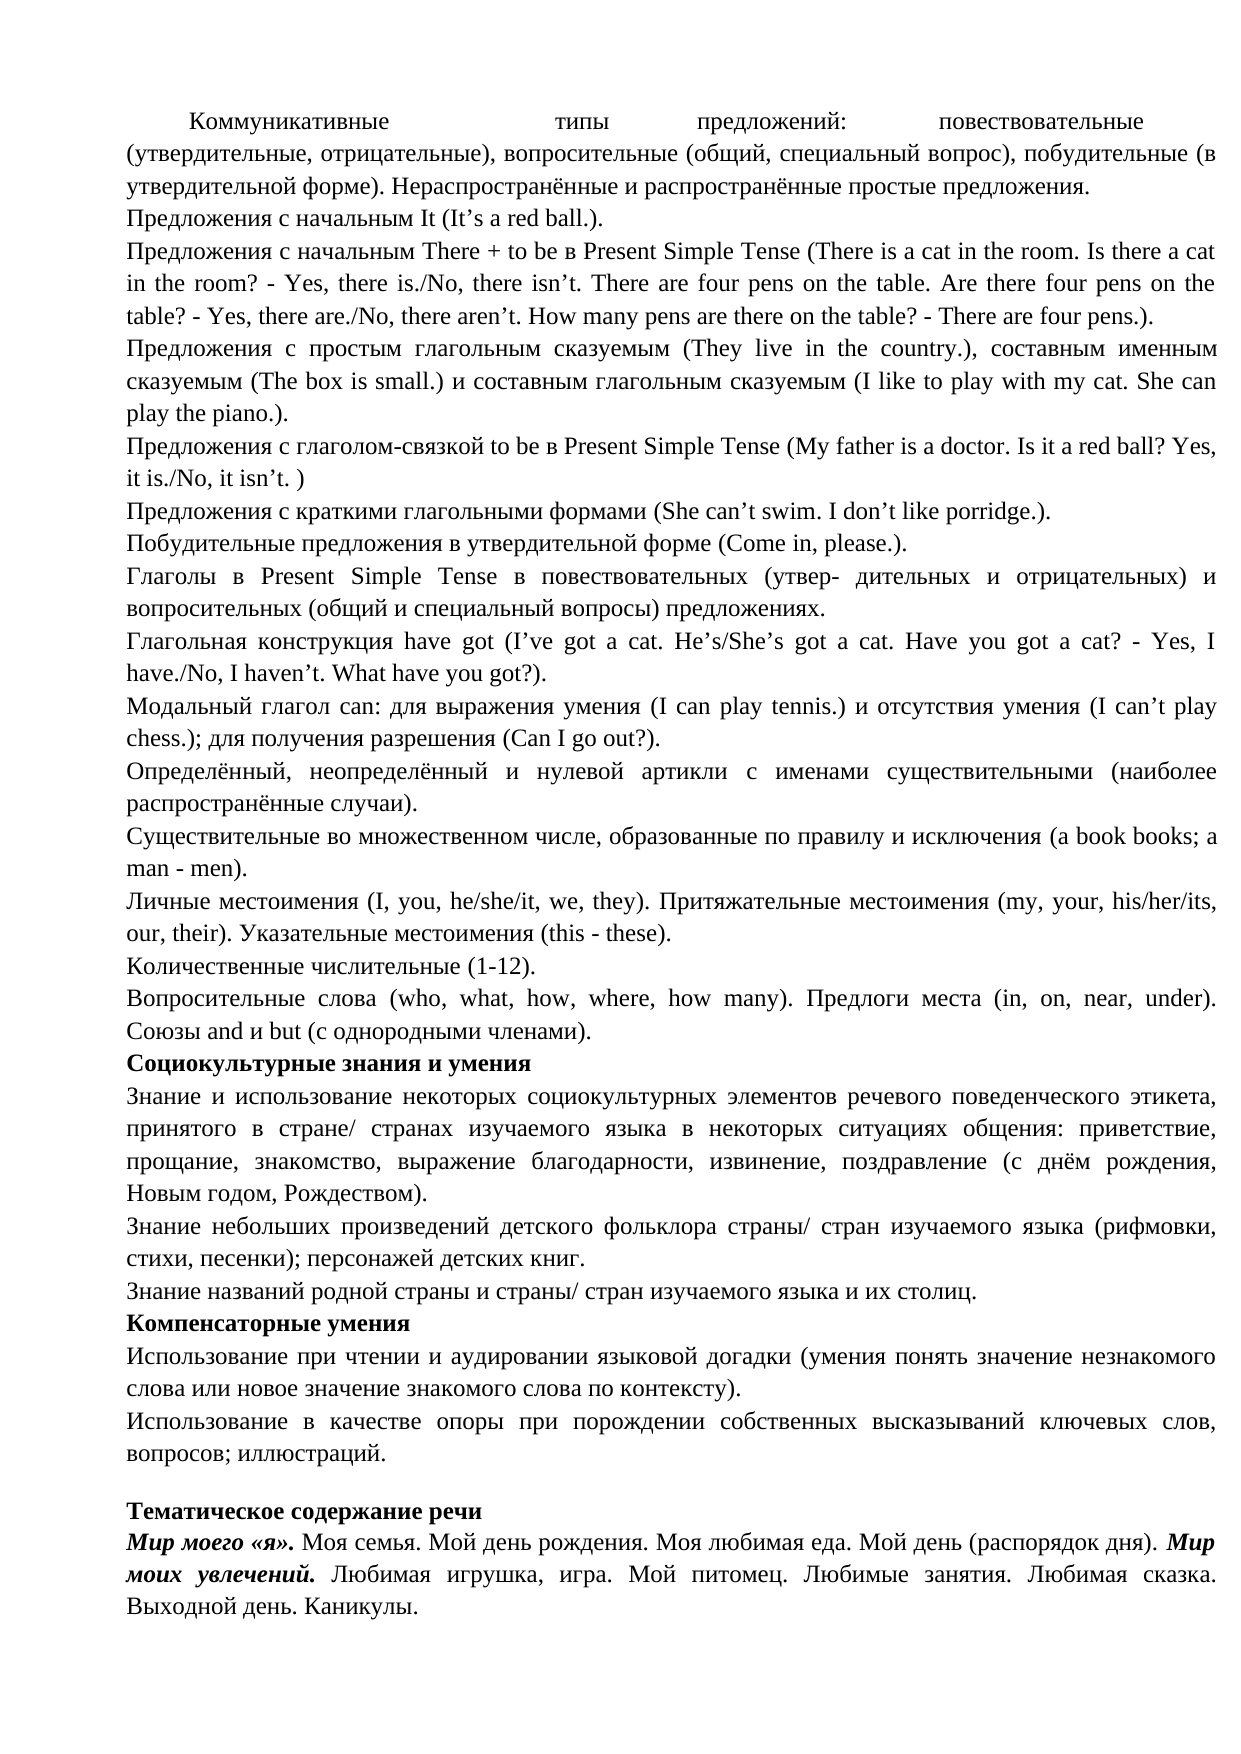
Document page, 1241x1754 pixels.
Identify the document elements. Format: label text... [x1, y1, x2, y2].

text Определённый, неопределённый и нулевой артикли c именами существительными (наиболее распространённые случаи). [126, 753, 1217, 818]
text Глаголы в Present Simple Tense в повествовательных (утвер- дительных и отрицательных) и вопросительных (общий и специальный вопросы) предложениях. [126, 558, 1217, 623]
text Количественные числительные (1-12). [126, 948, 1217, 981]
text Предложения с начальным It (It’s a red ball.). [126, 201, 1217, 233]
text Глагольная конструкция have got (I’ve got a cat. He’s/She’s got a cat. Have you got a cat? - Yes, I have./No, I haven’t. What have you got?). [126, 623, 1217, 688]
text Существительные во множественном числе, образованные по правилу и исключения (a book books; a man - men). [126, 818, 1217, 883]
text Личные местоимения (I, you, he/she/it, we, they). Притяжательные местоимения (my, your, his/her/its, our, their). Указательные местоимения (this - these). [126, 883, 1217, 948]
text Знание небольших произведений детского фольклора страны/ стран изучаемого языка (рифмовки, стихи, песенки); персонажей детских книг. [126, 1208, 1217, 1273]
text Мир моего «я». Моя семья. Мой день рождения. Моя любимая еда. Мой день (распорядок дня). Мир моих увлечений. Любимая игрушка, игра. Мой питомец. Любимые занятия. Любимая сказка. Выходной день. Каникулы. [126, 1525, 1217, 1621]
text Использование при чтении и аудировании языковой догадки (умения понять значение незнакомого слова или новое значение знакомого слова по контексту). [126, 1338, 1217, 1403]
text Предложения с начальным There + to be в Present Simple Tense (There is a cat in the room. Is there a cat in the room? - Yes, there is./No, there isn’t. There are four pens on the table. Are there four pens on the table? - Yes, there are./No, there aren’t. How many pens are there on the table? - There are four pens.). [126, 233, 1217, 331]
text Побудительные предложения в утвердительной форме (Come in, please.). [126, 526, 1217, 558]
text (утвердительные, отрицательные), вопросительные (общий, специальный вопрос), побудительные (в утвердительной форме). Нераспространённые и распространённые простые предложения. [126, 136, 1217, 201]
text Знание и использование некоторых социокультурных элементов речевого поведенческого этикета, принятого в стране/ странах изучаемого языка в некоторых ситуациях общения: приветствие, прощание, знакомство, выражение благодарности, извинение, поздравление (с днём рождения, Новым годом, Рождеством). [126, 1078, 1217, 1208]
text Тематическое содержание речи [126, 1497, 1217, 1525]
text Использование в качестве опоры при порождении собственных высказываний ключевых слов, вопросов; иллюстраций. [126, 1403, 1217, 1468]
text Модальный глагол can: для выражения умения (I can play tennis.) и отсутствия умения (I can’t play chess.); для получения разрешения (Can I go out?). [126, 688, 1217, 753]
text Социокультурные знания и умения [126, 1046, 1217, 1078]
text Предложения с краткими глагольными формами (She can’t swim. I don’t like porridge.). [126, 493, 1217, 526]
text Вопросительные слова (who, what, how, where, how many). Предлоги места (in, on, near, under). Союзы and и but (c однородными членами). [126, 981, 1217, 1046]
text Коммуникативные типы предложений: повествовательные [189, 103, 1217, 136]
text Компенсаторные умения [126, 1306, 1217, 1338]
text Знание названий родной страны и страны/ стран изучаемого языка и их столиц. [126, 1273, 1217, 1306]
text Предложения с глаголом-связкой to be в Present Simple Tense (My father is a doctor. Is it a red ball? Yes, it is./No, it isn’t. ) [126, 428, 1217, 493]
text Предложения с простым глагольным сказуемым (They live in the country.), составным именным сказуемым (The box is small.) и составным глагольным сказуемым (I like to play with my cat. She can play the piano.). [126, 331, 1217, 428]
